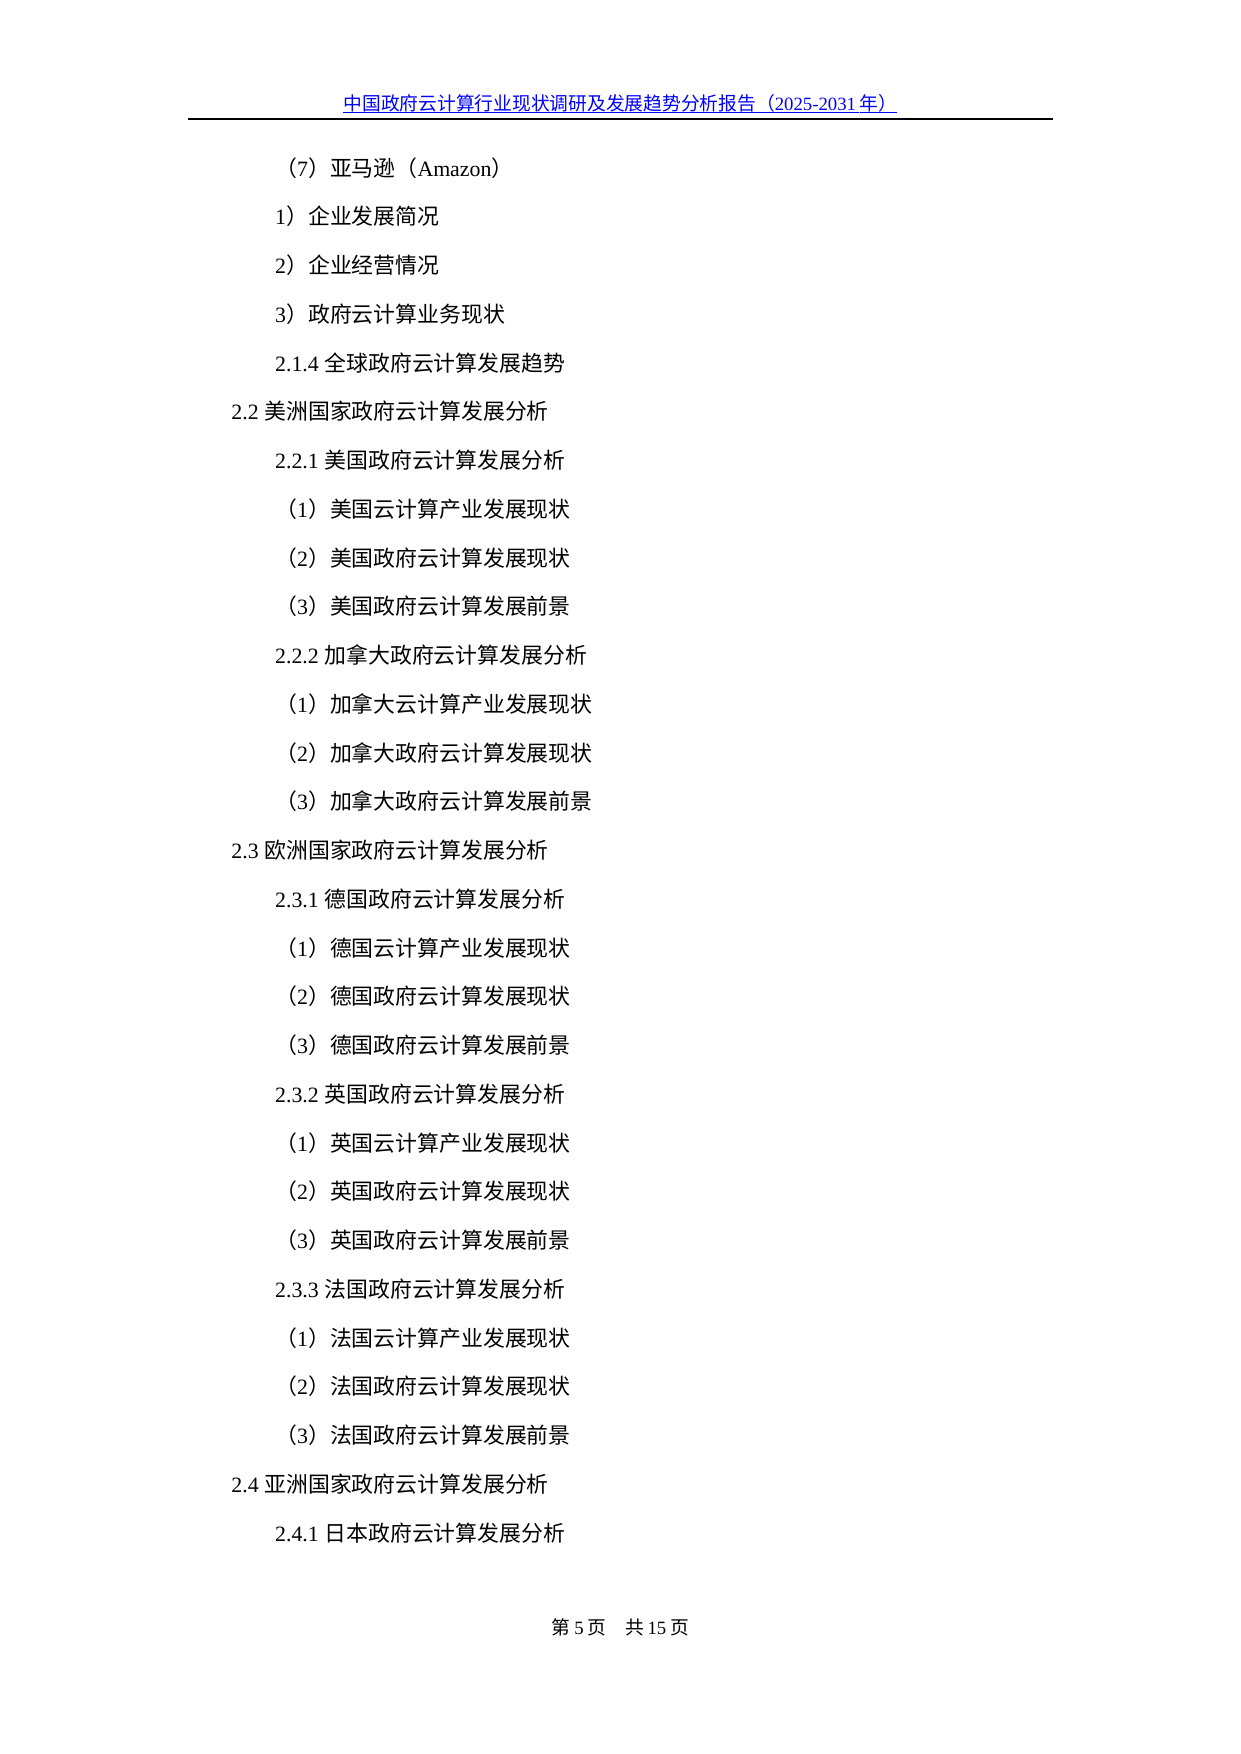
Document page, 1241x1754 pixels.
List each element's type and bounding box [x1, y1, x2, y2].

text [187, 150, 1053, 1548]
